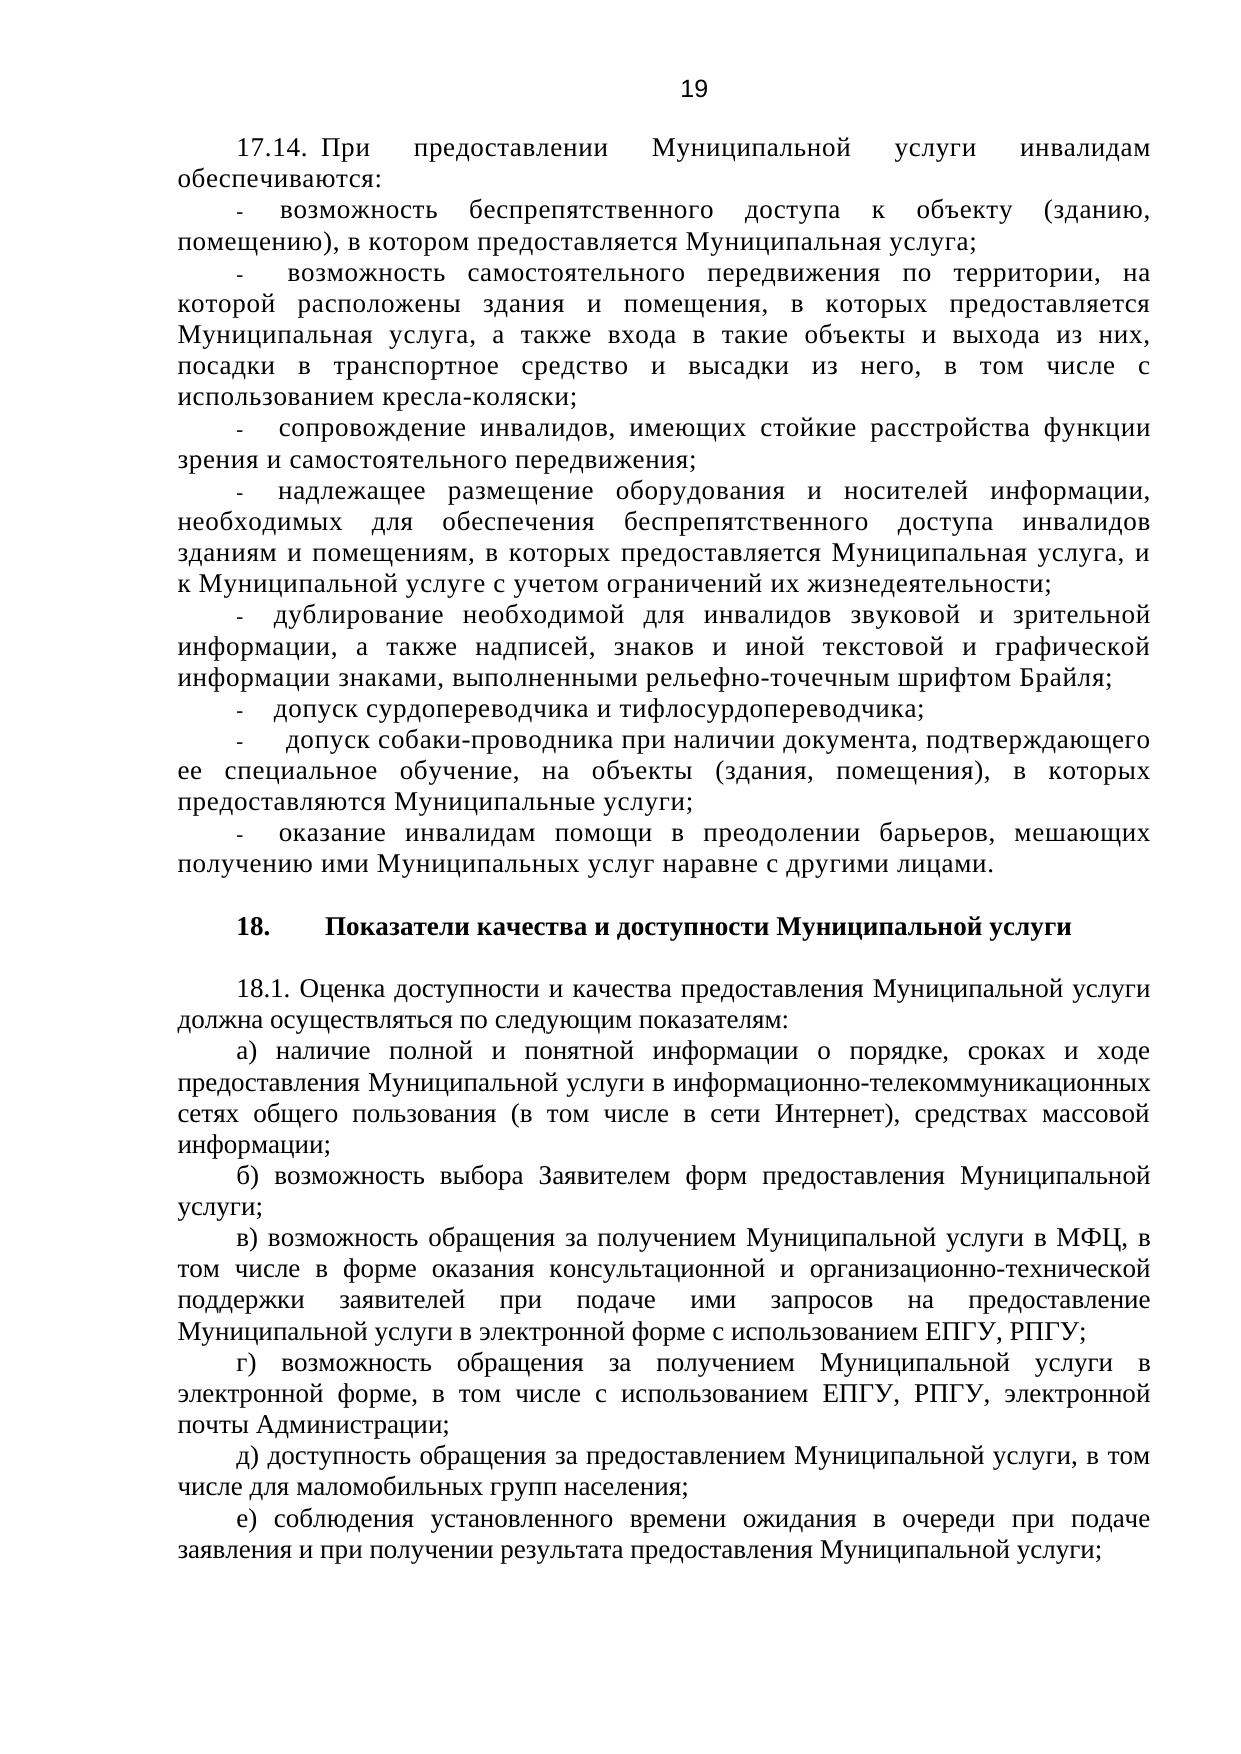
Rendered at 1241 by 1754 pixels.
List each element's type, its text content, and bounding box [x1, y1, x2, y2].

list допуск сурдопереводчика и тифлосурдопереводчика; [177, 692, 1152, 723]
list возможность беспрепятственного доступа к объекту (зданию, помещению), в котором предоставляется Муниципальная услуга; [177, 193, 1152, 256]
list Показатели качества и доступности Муниципальной услуги [177, 910, 1152, 941]
text в) возможность обращения за получением Муниципальной услуги в МФЦ, в том числе в форме оказания консультационной и организационно-технической поддержки заявителей при подаче ими запросов на предоставление Муниципальной услуги в электронной форме с использованием ЕПГУ, РПГУ; [177, 1221, 1152, 1346]
list дублирование необходимой для инвалидов звуковой и зрительной информации, а также надписей, знаков и иной текстовой и графической информации знаками, выполненными рельефно-точечным шрифтом Брайля; [177, 598, 1152, 692]
list допуск собаки-проводника при наличии документа, подтверждающего ее специальное обучение, на объекты (здания, помещения), в которых предоставляются Муниципальные услуги; [177, 723, 1152, 816]
list сопровождение инвалидов, имеющих стойкие расстройства функции зрения и самостоятельного передвижения; [177, 412, 1152, 474]
text д) доступность обращения за предоставлением Муниципальной услуги, в том числе для маломобильных групп населения; [177, 1439, 1152, 1502]
list возможность самостоятельного передвижения по территории, на которой расположены здания и помещения, в которых предоставляется Муниципальная услуга, а также входа в такие объекты и выхода из них, посадки в транспортное средство и высадки из него, в том числе с использованием кресла-коляски; [177, 256, 1152, 412]
list надлежащее размещение оборудования и носителей информации, необходимых для обеспечения беспрепятственного доступа инвалидов зданиям и помещениям, в которых предоставляется Муниципальная услуга, и к Муниципальной услуге с учетом ограничений их жизнедеятельности; [177, 474, 1152, 598]
text г) возможность обращения за получением Муниципальной услуги в электронной форме, в том числе с использованием ЕПГУ, РПГУ, электронной почты Администрации; [177, 1346, 1152, 1439]
list оказание инвалидам помощи в преодолении барьеров, мешающих получению ими Муниципальных услуг наравне с другими лицами. [177, 816, 1152, 879]
list При предоставлении Муниципальной услуги инвалидам обеспечиваются: [177, 131, 1152, 193]
text е) соблюдения установленного времени ожидания в очереди при подаче заявления и при получении результата предоставления Муниципальной услуги; [177, 1502, 1152, 1564]
text б) возможность выбора Заявителем форм предоставления Муниципальной услуги; [177, 1159, 1152, 1221]
text 18.1. Оценка доступности и качества предоставления Муниципальной услуги должна осуществляться по следующим показателям: [177, 972, 1152, 1034]
text а) наличие полной и понятной информации о порядке, сроках и ходе предоставления Муниципальной услуги в информационно-телекоммуникационных сетях общего пользования (в том числе в сети Интернет), средствах массовой информации; [177, 1034, 1152, 1159]
